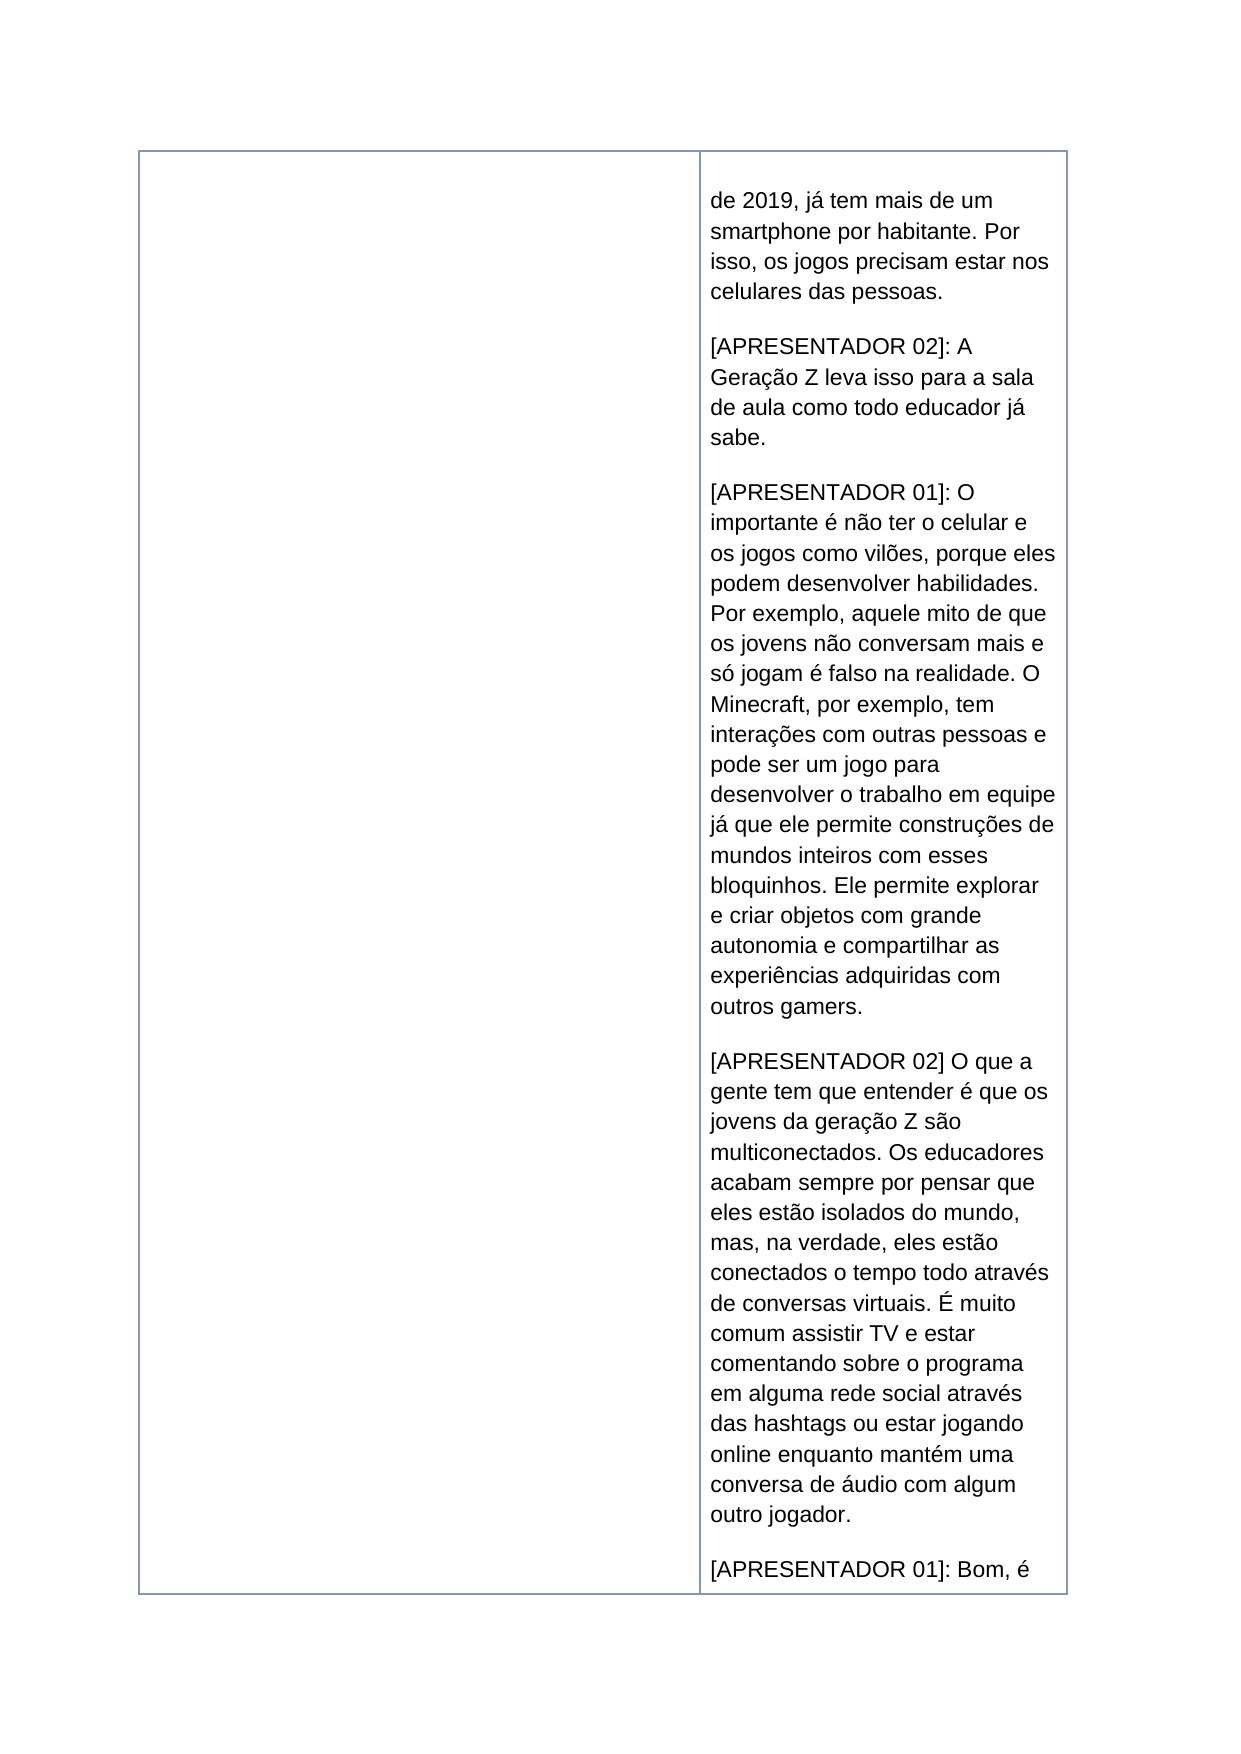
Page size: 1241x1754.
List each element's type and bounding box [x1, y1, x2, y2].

table_cell [140, 152, 699, 1593]
table_cell [701, 152, 1066, 1593]
